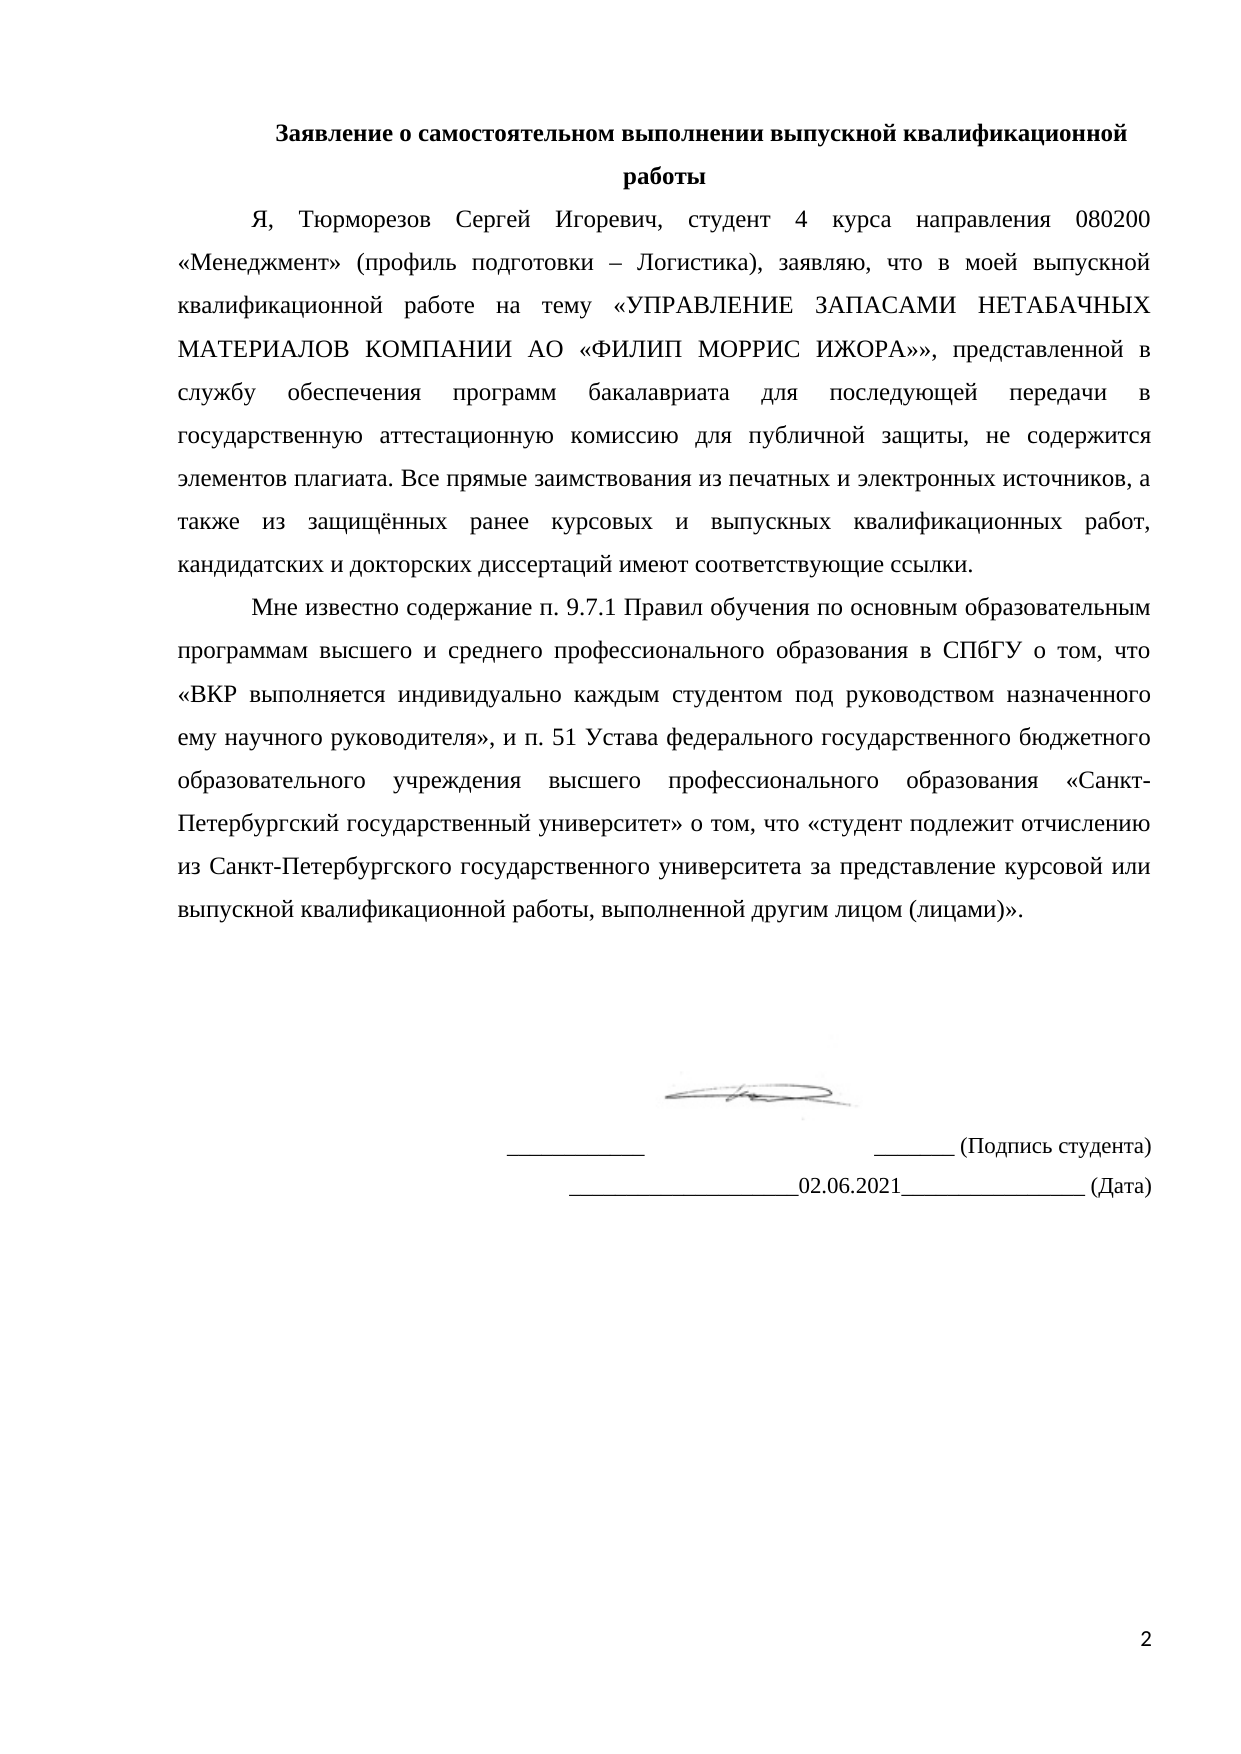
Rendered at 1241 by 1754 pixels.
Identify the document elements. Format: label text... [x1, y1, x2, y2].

text Мне известно содержание п. 9.7.1 Правил обучения по основным образовательным программам высшего и среднего профессионального образования в СПбГУ о том, что «ВКР выполняется индивидуально каждым студентом под руководством назначенного ему научного руководителя», и п. 51 Устава федерального государственного бюджетного образовательного учреждения высшего профессионального образования «Санкт-Петербургский государственный университет» о том, что «студент подлежит отчислению из Санкт-Петербургского государственного университета за представление курсовой или выпускной квалификационной работы, выполненной другим лицом (лицами)». [177, 592, 1152, 923]
text Заявление о самостоятельном выполнении выпускной квалификационной работы [177, 118, 1152, 190]
picture [644, 1023, 874, 1154]
text ___________________ (Подпись студента) [177, 1024, 1152, 1159]
text Я, Тюрморезов Сергей Игоревич, студент 4 курса направления 080200 «Менеджмент» (профиль подготовки – Логистика), заявляю, что в моей выпускной квалификационной работе на тему «УПРАВЛЕНИЕ ЗАПАСАМИ НЕТАБАЧНЫХ МАТЕРИАЛОВ КОМПАНИИ АО «ФИЛИП МОРРИС ИЖОРА»», представленной в службу обеспечения программ бакалавриата для последующей передачи в государственную аттестационную комиссию для публичной защиты, не содержится элементов плагиата. Все прямые заимствования из печатных и электронных источников, а также из защищённых ранее курсовых и выпускных квалификационных работ, кандидатских и докторских диссертаций имеют соответствующие ссылки. [177, 204, 1152, 578]
text ____________________02.06.2021________________ (Дата) [177, 1172, 1152, 1198]
